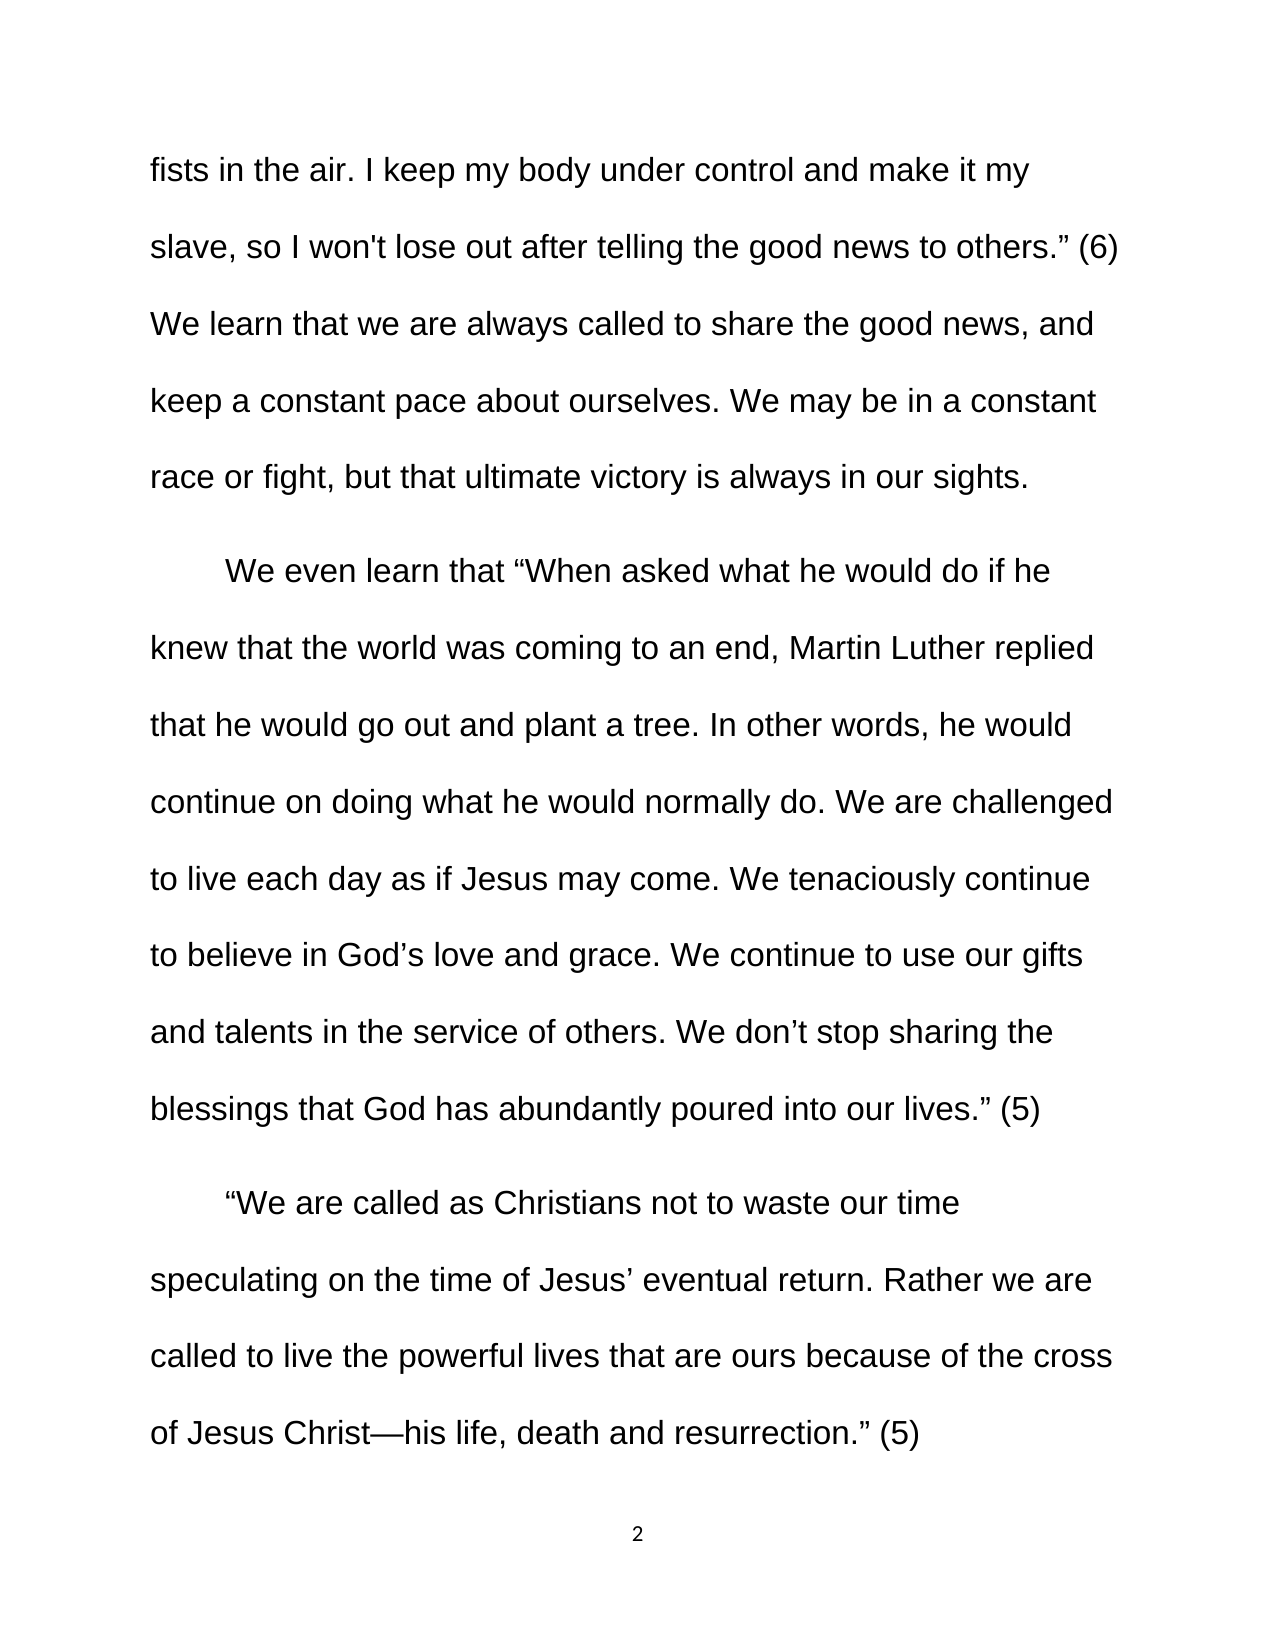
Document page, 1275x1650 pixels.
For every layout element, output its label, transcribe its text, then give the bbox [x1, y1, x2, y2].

text We even learn that “When asked what he would do if he knew that the world was coming to an end, Martin Luther replied that he would go out and plant a tree. In other words, he would continue on doing what he would normally do. We are challenged to live each day as if Jesus may come. We tenaciously continue to believe in God’s love and grace. We continue to use our gifts and talents in the service of others. We don’t stop sharing the blessings that God has abundantly poured into our lives.” (5) [150, 551, 1125, 1128]
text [150, 150, 1125, 496]
text “We are called as Christians not to waste our time speculating on the time of Jesus’ eventual return. Rather we are called to live the powerful lives that are ours because of the cross of Jesus Christ—his life, death and resurrection.” (5) [150, 1183, 1125, 1452]
